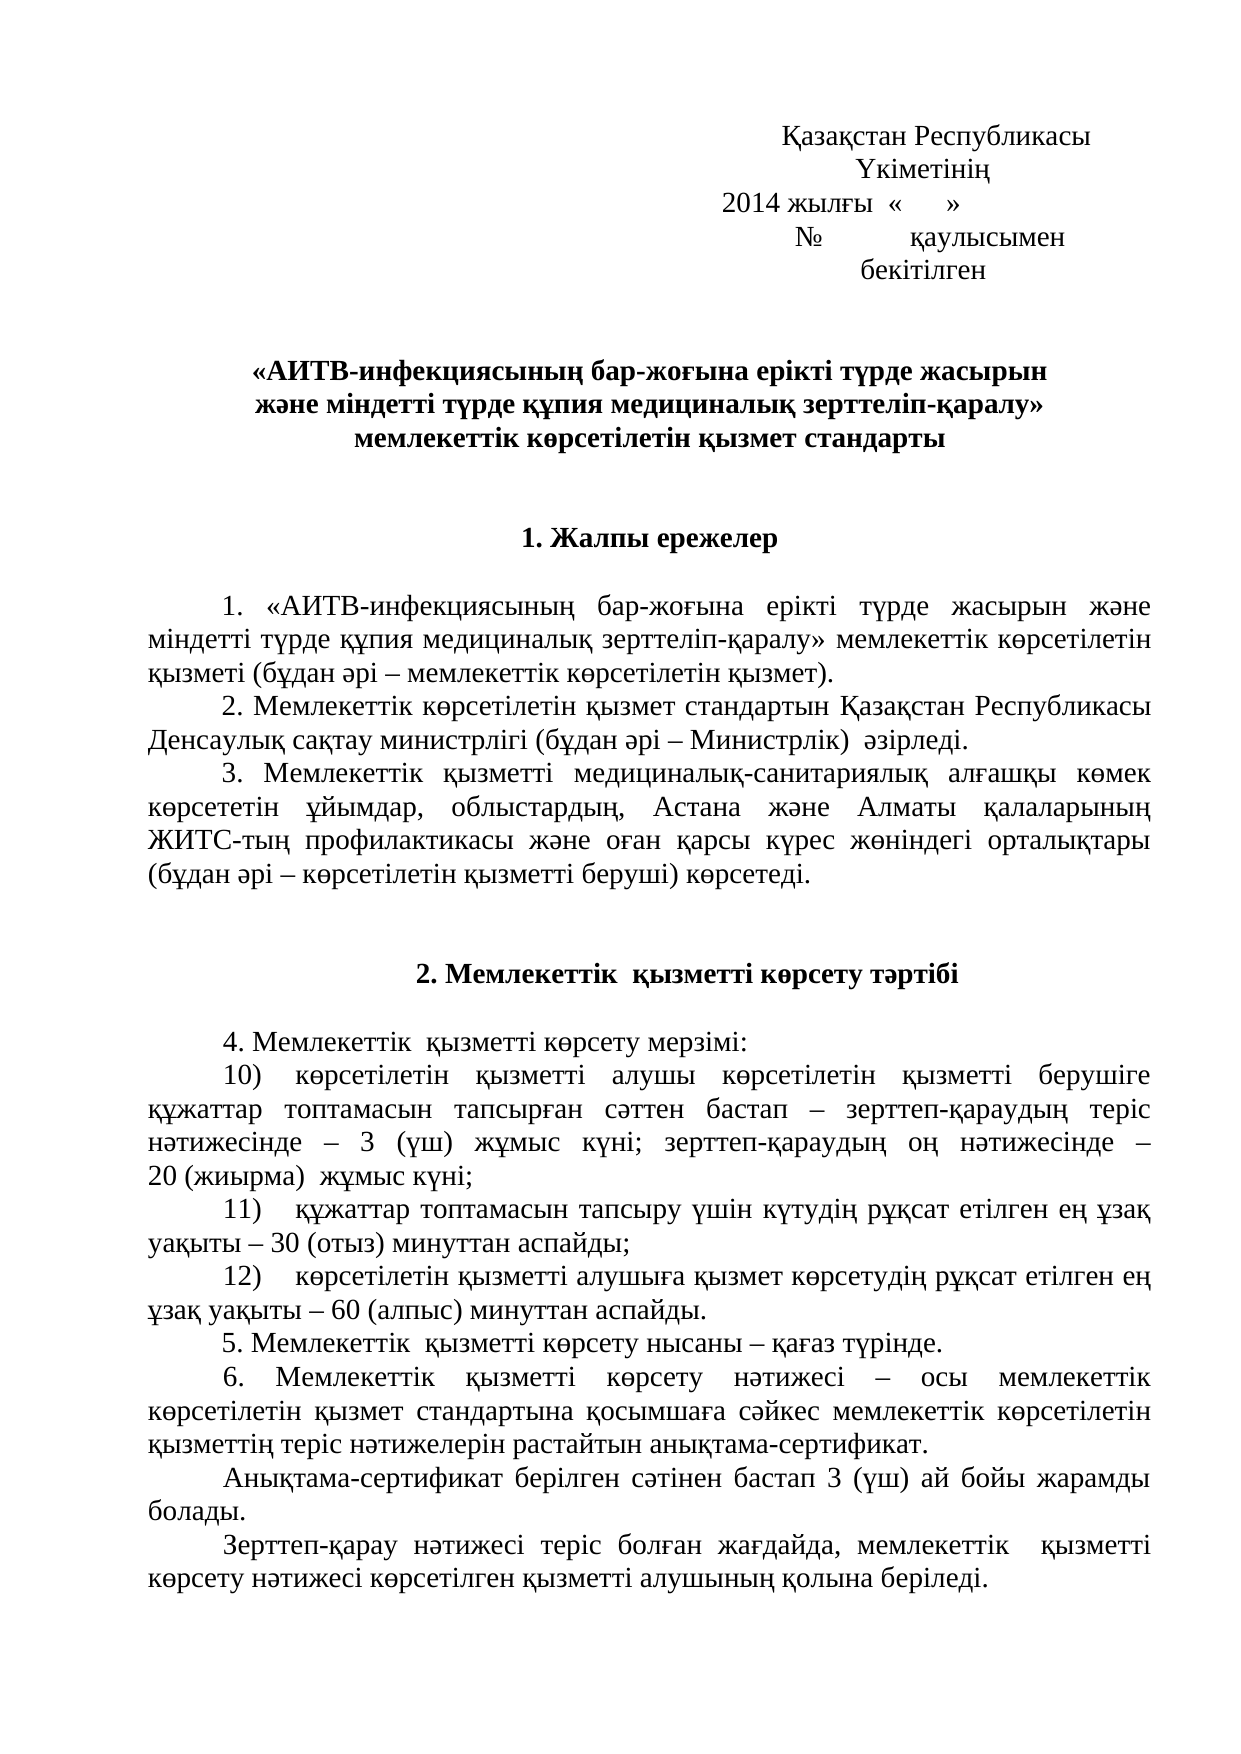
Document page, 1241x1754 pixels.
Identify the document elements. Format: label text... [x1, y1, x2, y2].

list көрсетілетін қызметті алушы көрсетілетін қызметті берушіге құжаттар топтамасын тапсырған сәттен бастап – зерттеп-қараудың теріс нәтижесінде – 3 (үш) жұмыс күні; зерттеп-қараудың оң нәтижесінде – 20 (жиырма) жұмыс күні; [148, 1057, 1152, 1191]
text 1. Жалпы ережелер [148, 521, 1152, 554]
text 2. Мемлекеттік көрсетілетін қызмет стандартын Қазақстан Республикасы Денсаулық сақтау министрлігі (бұдан әрі – Министрлік) әзірледі. [148, 688, 1152, 755]
text Анықтама-сертификат берілген сәтінен бастап 3 (үш) ай бойы жарамды болады. [148, 1460, 1152, 1527]
list көрсетілетін қызметті алушыға қызмет көрсетудің рұқсат етілген ең ұзақ уақыты – 60 (алпыс) минуттан аспайды. [148, 1258, 1152, 1326]
text № қаулысымен [148, 219, 1152, 252]
text 3. Мемлекеттік қызметті медициналық-санитариялық алғашқы көмек көрсететін ұйымдар, облыстардың, Астана және Алматы қалаларының ЖИТС-тың профилактикасы және оған қарсы күрес жөніндегі орталықтары (бұдан әрі – көрсетілетін қызметті беруші) көрсетеді. [148, 755, 1152, 889]
text Зерттеп-қарау нәтижесі теріс болған жағдайда, мемлекеттік қызметті көрсету нәтижесі көрсетілген қызметті алушының қолына беріледі. [148, 1527, 1152, 1594]
text 2014 жылғы « » [148, 185, 1152, 219]
text 4. Мемлекеттік қызметті көрсету мерзімі: [148, 1024, 1152, 1057]
text Үкіметінің [148, 152, 1152, 185]
text «АИТВ-инфекциясының бар-жоғына ерікті түрде жасырын [148, 353, 1152, 386]
text мемлекеттік көрсетілетін қызмет стандарты [148, 420, 1152, 453]
text Қазақстан Республикасы [148, 118, 1152, 152]
text 2. Мемлекеттік қызметті көрсету тәртібі [148, 957, 1152, 990]
text 6. Мемлекеттік қызметті көрсету нәтижесі – осы мемлекеттік көрсетілетін қызмет стандартына қосымшаға сәйкес мемлекеттік көрсетілетін қызметтің теріс нәтижелерін растайтын анықтама-сертификат. [148, 1359, 1152, 1460]
text және міндетті түрде құпия медициналық зерттеліп-қаралу» [148, 386, 1152, 420]
list құжаттар топтамасын тапсыру үшін күтудің рұқсат етілген ең ұзақ уақыты – 30 (отыз) минуттан аспайды; [148, 1191, 1152, 1258]
text 1. «АИТВ-инфекциясының бар-жоғына ерікті түрде жасырын және міндетті түрде құпия медициналық зерттеліп-қаралу» мемлекеттік көрсетілетін қызметі (бұдан әрі – мемлекеттік көрсетілетін қызмет). [148, 588, 1152, 688]
text 5. Мемлекеттік қызметті көрсету нысаны – қағаз түрінде. [148, 1326, 1152, 1359]
text бекітілген [148, 252, 1152, 286]
